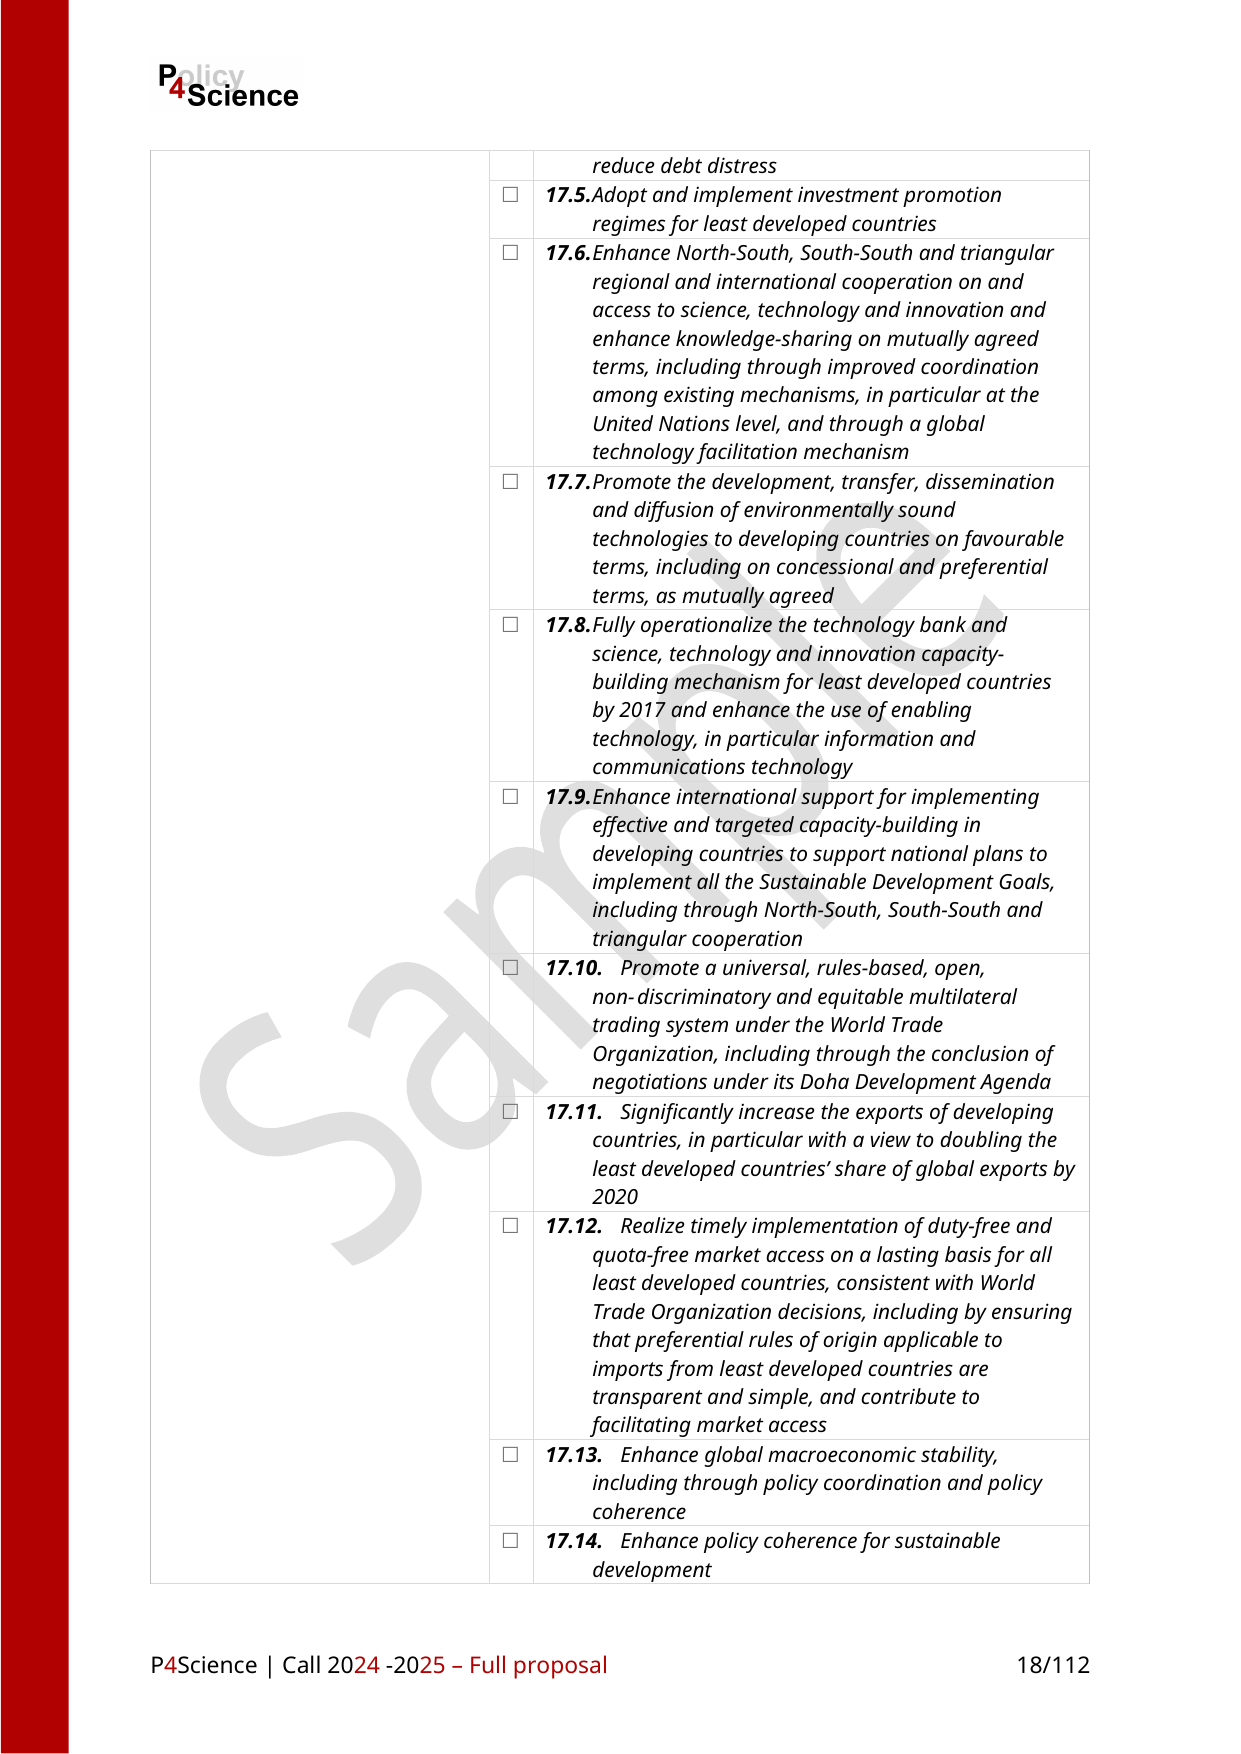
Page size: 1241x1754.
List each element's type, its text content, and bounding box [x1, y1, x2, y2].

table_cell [534, 151, 1089, 179]
table_cell Enhance policy coherence for sustainable development [534, 1526, 1089, 1583]
table_cell Promote a universal, rules-based, open, non-discriminatory and equitable multilateral trading system under the World Trade Organization, including through the conclusion of negotiations under its Doha Development Agenda [534, 954, 1089, 1096]
table_cell Adopt and implement investment promotion regimes for least developed countries [534, 181, 1089, 237]
table_cell Realize timely implementation of duty-free and quota-free market access on a lasting basis for all least developed countries, consistent with World Trade Organization decisions, including by ensuring that preferential rules of origin applicable to imports from least developed countries are transparent and simple, and contribute to facilitating market access [534, 1212, 1089, 1439]
table_cell Enhance North-South, South-South and triangular regional and international cooperation on and access to science, technology and innovation and enhance knowledge-sharing on mutually agreed terms, including through improved coordination among existing mechanisms, in particular at the United Nations level, and through a global technology facilitation mechanism [534, 239, 1089, 466]
table_cell Significantly increase the exports of developing countries, in particular with a view to doubling the least developed countries’ share of global exports by 2020 [534, 1097, 1089, 1211]
table_cell Enhance global macroeconomic stability, including through policy coordination and policy coherence [534, 1440, 1089, 1525]
table_cell Promote the development, transfer, dissemination and diffusion of environmentally sound technologies to developing countries on favourable terms, including on concessional and preferential terms, as mutually agreed [534, 467, 1089, 609]
table_cell Fully operationalize the technology bank and science, technology and innovation capacity-building mechanism for least developed countries by 2017 and enhance the use of enabling technology, in particular information and communications technology [534, 610, 1089, 781]
table_cell Enhance international support for implementing effective and targeted capacity-building in developing countries to support national plans to implement all the Sustainable Development Goals, including through North-South, South-South and triangular cooperation [534, 782, 1089, 952]
picture [150, 56, 304, 113]
